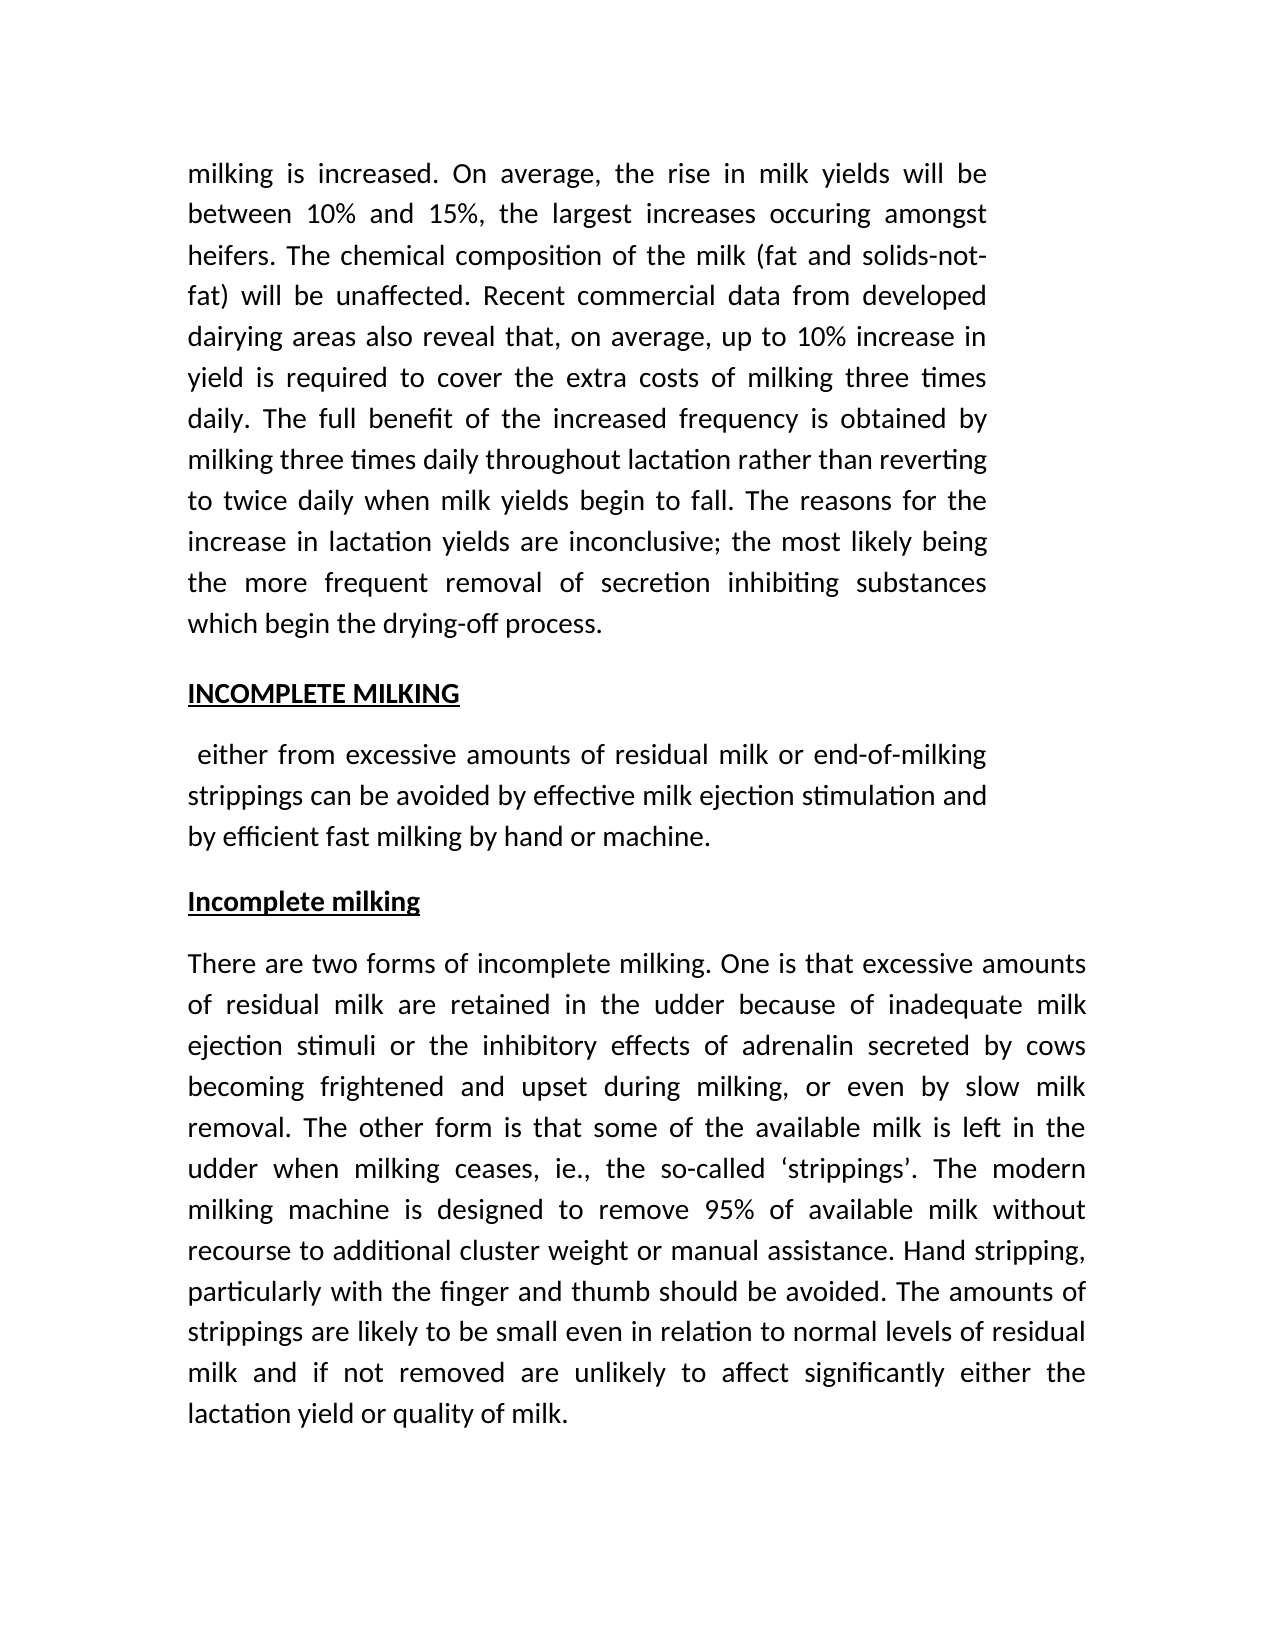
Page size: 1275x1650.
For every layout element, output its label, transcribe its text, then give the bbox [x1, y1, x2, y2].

text Incomplete milking [187, 883, 1087, 919]
table_cell INCOMPLETE MILKING either from excessive amounts of residual milk or end-of-milking strippings can be avoided by effective milk ejection stimulation and by efficient fast milking by hand or machine. [183, 670, 993, 883]
text There are two forms of incomplete milking. One is that excessive amounts of residual milk are retained in the udder because of inadequate milk ejection stimuli or the inhibitory effects of adrenalin secreted by cows becoming frightened and upset during milking, or even by slow milk removal. The other form is that some of the available milk is left in the udder when milking ceases, ie., the so-called ‘strippings’. The modern milking machine is designed to remove 95% of available milk without recourse to additional cluster weight or manual assistance. Hand stripping, particularly with the finger and thumb should be avoided. The amounts of strippings are likely to be small even in relation to normal levels of residual milk and if not removed are unlikely to affect significantly either the lactation yield or quality of milk. [187, 945, 1087, 1431]
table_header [183, 150, 993, 670]
